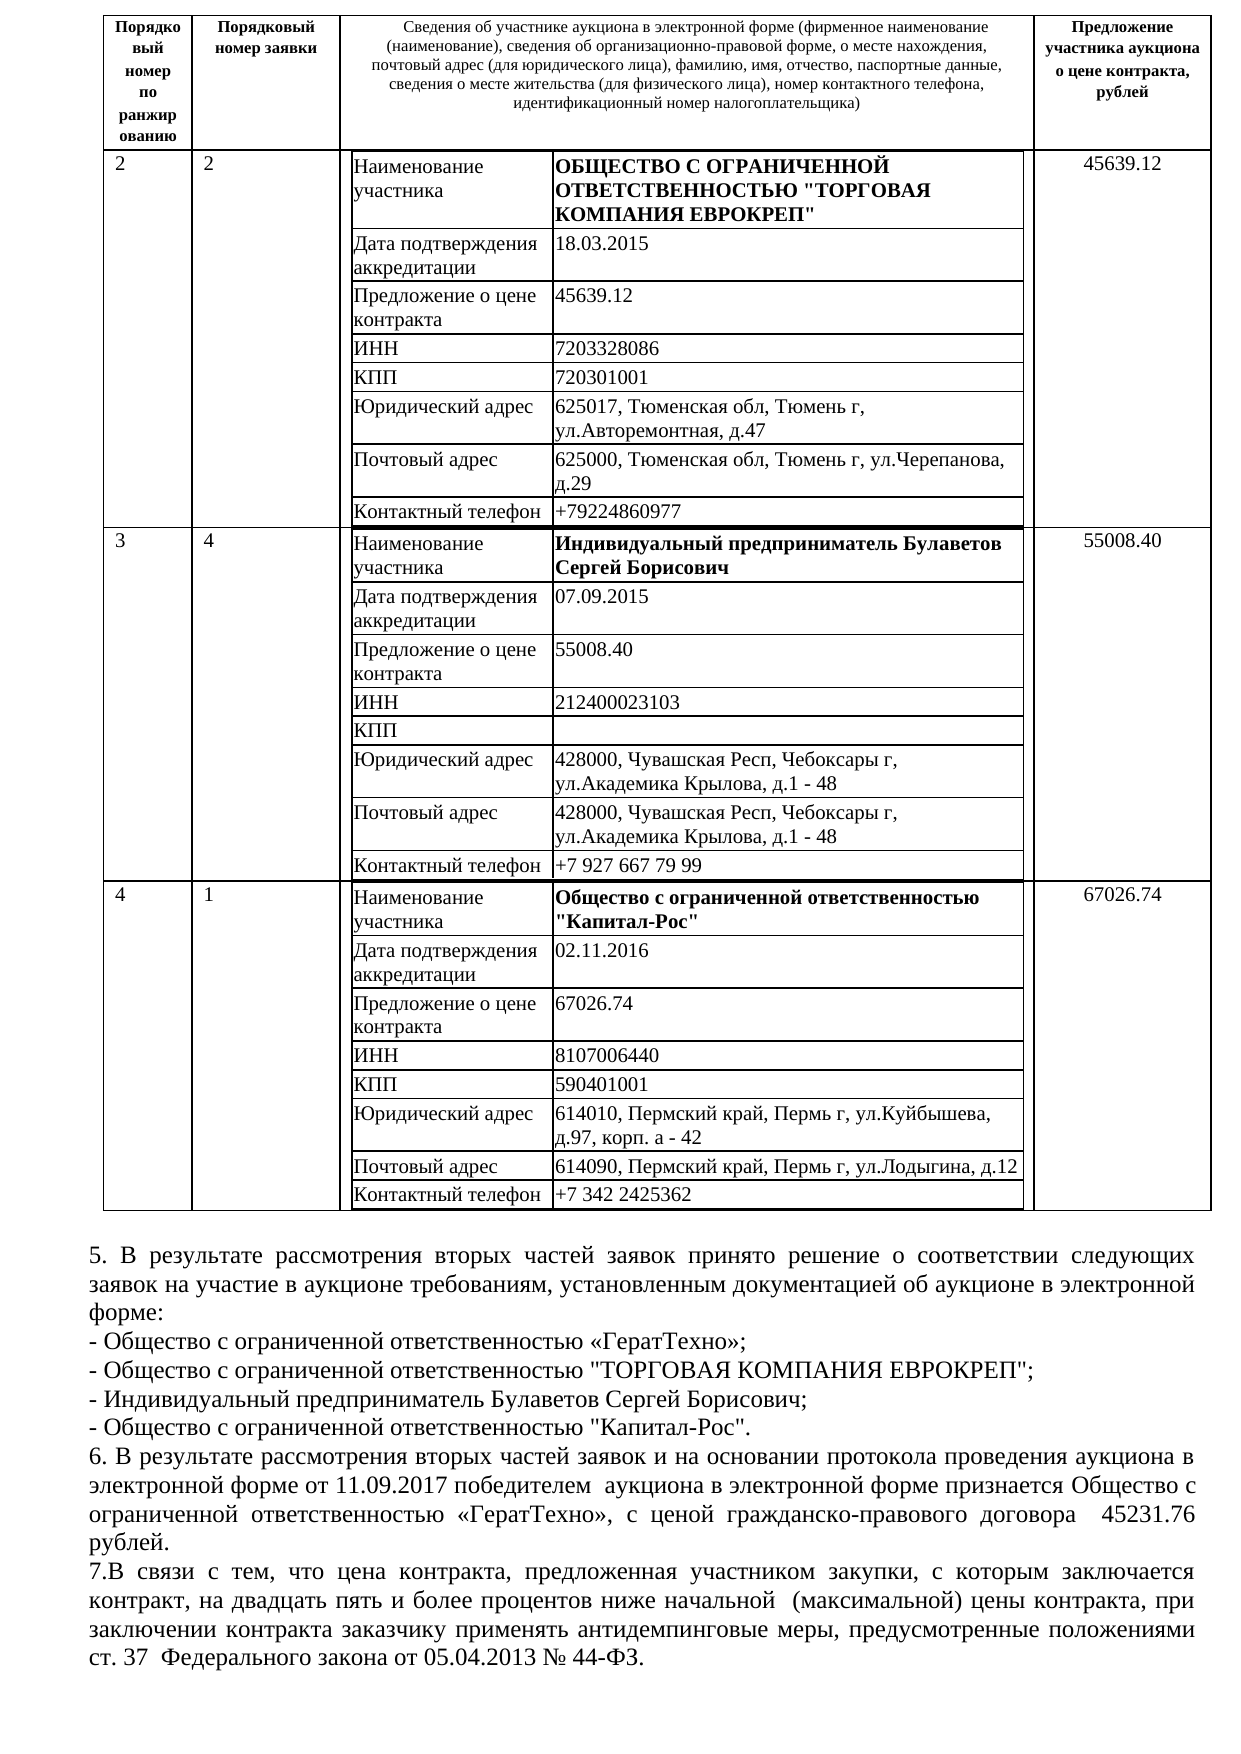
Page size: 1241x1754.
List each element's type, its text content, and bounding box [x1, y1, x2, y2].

table_cell [353, 445, 552, 496]
table_cell [353, 335, 552, 362]
table_cell [554, 392, 1023, 443]
text 6. В результате рассмотрения вторых частей заявок и на основании протокола проведения аукциона в электронной форме от 11.09.2017 победителем аукциона в электронной форме признается Общество с ограниченной ответственностью «ГератТехно», с ценой гражданско-правового договора 45231.76 рублей. [89, 1441, 1196, 1556]
table_cell [353, 1181, 552, 1208]
table_cell [1024, 151, 1033, 527]
table_cell [554, 498, 1023, 525]
table_cell 4 [104, 882, 191, 1209]
table_cell [353, 883, 552, 935]
table_header Порядковый номер по ранжированию [104, 16, 191, 149]
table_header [341, 16, 1033, 149]
table_cell [554, 530, 1023, 581]
table_cell [353, 152, 552, 228]
table_cell [1024, 528, 1033, 880]
table_cell 45639.12 [1035, 151, 1210, 527]
table_cell [353, 363, 552, 391]
table_cell [353, 989, 552, 1040]
table_cell [353, 583, 552, 634]
table_cell [353, 798, 552, 850]
table_cell [353, 1099, 552, 1150]
table_cell [353, 635, 552, 687]
table_cell [353, 282, 552, 333]
table_cell [353, 498, 552, 525]
table_cell [554, 1152, 1023, 1179]
text - Общество с ограниченной ответственностью «ГератТехно»; [89, 1326, 1196, 1355]
table_cell [554, 335, 1023, 362]
table_cell [554, 1071, 1023, 1098]
table_cell [341, 882, 351, 1209]
table_cell [554, 445, 1023, 496]
table_cell [341, 528, 351, 880]
table_cell 67026.74 [1035, 882, 1210, 1209]
table_cell [353, 1152, 552, 1179]
table_cell [353, 1071, 552, 1098]
text 7.В связи с тем, что цена контракта, предложенная участником закупки, с которым заключается контракт, на двадцать пять и более процентов ниже начальной (максимальной) цены контракта, при заключении контракта заказчику применять антидемпинговые меры, предусмотренные положениями ст. 37 Федерального закона от 05.04.2013 № 44-ФЗ. [89, 1556, 1196, 1671]
table_cell [353, 936, 552, 987]
table_cell [353, 392, 552, 443]
table_cell [554, 229, 1023, 280]
table_cell [554, 1181, 1023, 1208]
table_cell [554, 688, 1023, 715]
table_cell 55008.40 [1035, 528, 1210, 880]
table_cell [554, 717, 1023, 744]
table_cell [353, 530, 552, 581]
table_cell [353, 229, 552, 280]
table_cell 2 [193, 151, 339, 527]
table_cell [554, 152, 1023, 228]
table_cell [554, 635, 1023, 687]
text - Общество с ограниченной ответственностью "Капитал-Рос". [89, 1412, 1196, 1441]
table_cell [554, 989, 1023, 1040]
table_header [1035, 16, 1210, 149]
table_cell [554, 583, 1023, 634]
table_cell [353, 717, 552, 744]
table_cell [353, 851, 1023, 879]
text 5. В результате рассмотрения вторых частей заявок принято решение о соответствии следующих заявок на участие в аукционе требованиям, установленным документацией об аукционе в электронной форме: [89, 1240, 1196, 1326]
table_cell [554, 282, 1023, 333]
table_cell [353, 688, 552, 715]
table_cell 4 [193, 528, 339, 880]
table_cell [353, 746, 552, 797]
table_cell [353, 1042, 552, 1069]
table_cell [341, 151, 351, 527]
table_cell [554, 1042, 1023, 1069]
table_cell [1024, 882, 1033, 1209]
table_cell [554, 746, 1023, 797]
table_cell 1 [193, 882, 339, 1209]
text - Индивидуальный предприниматель Булаветов Сергей Борисович; [89, 1384, 1196, 1412]
text - Общество с ограниченной ответственностью "ТОРГОВАЯ КОМПАНИЯ ЕВРОКРЕП"; [89, 1355, 1196, 1384]
table_cell [554, 936, 1023, 987]
table_header Порядковый номер заявки [193, 16, 339, 149]
table_cell [554, 883, 1023, 935]
table_cell 3 [104, 528, 191, 880]
table_cell [554, 363, 1023, 391]
table_cell 2 [104, 151, 191, 527]
table_cell [554, 798, 1023, 850]
table_cell [554, 1099, 1023, 1150]
